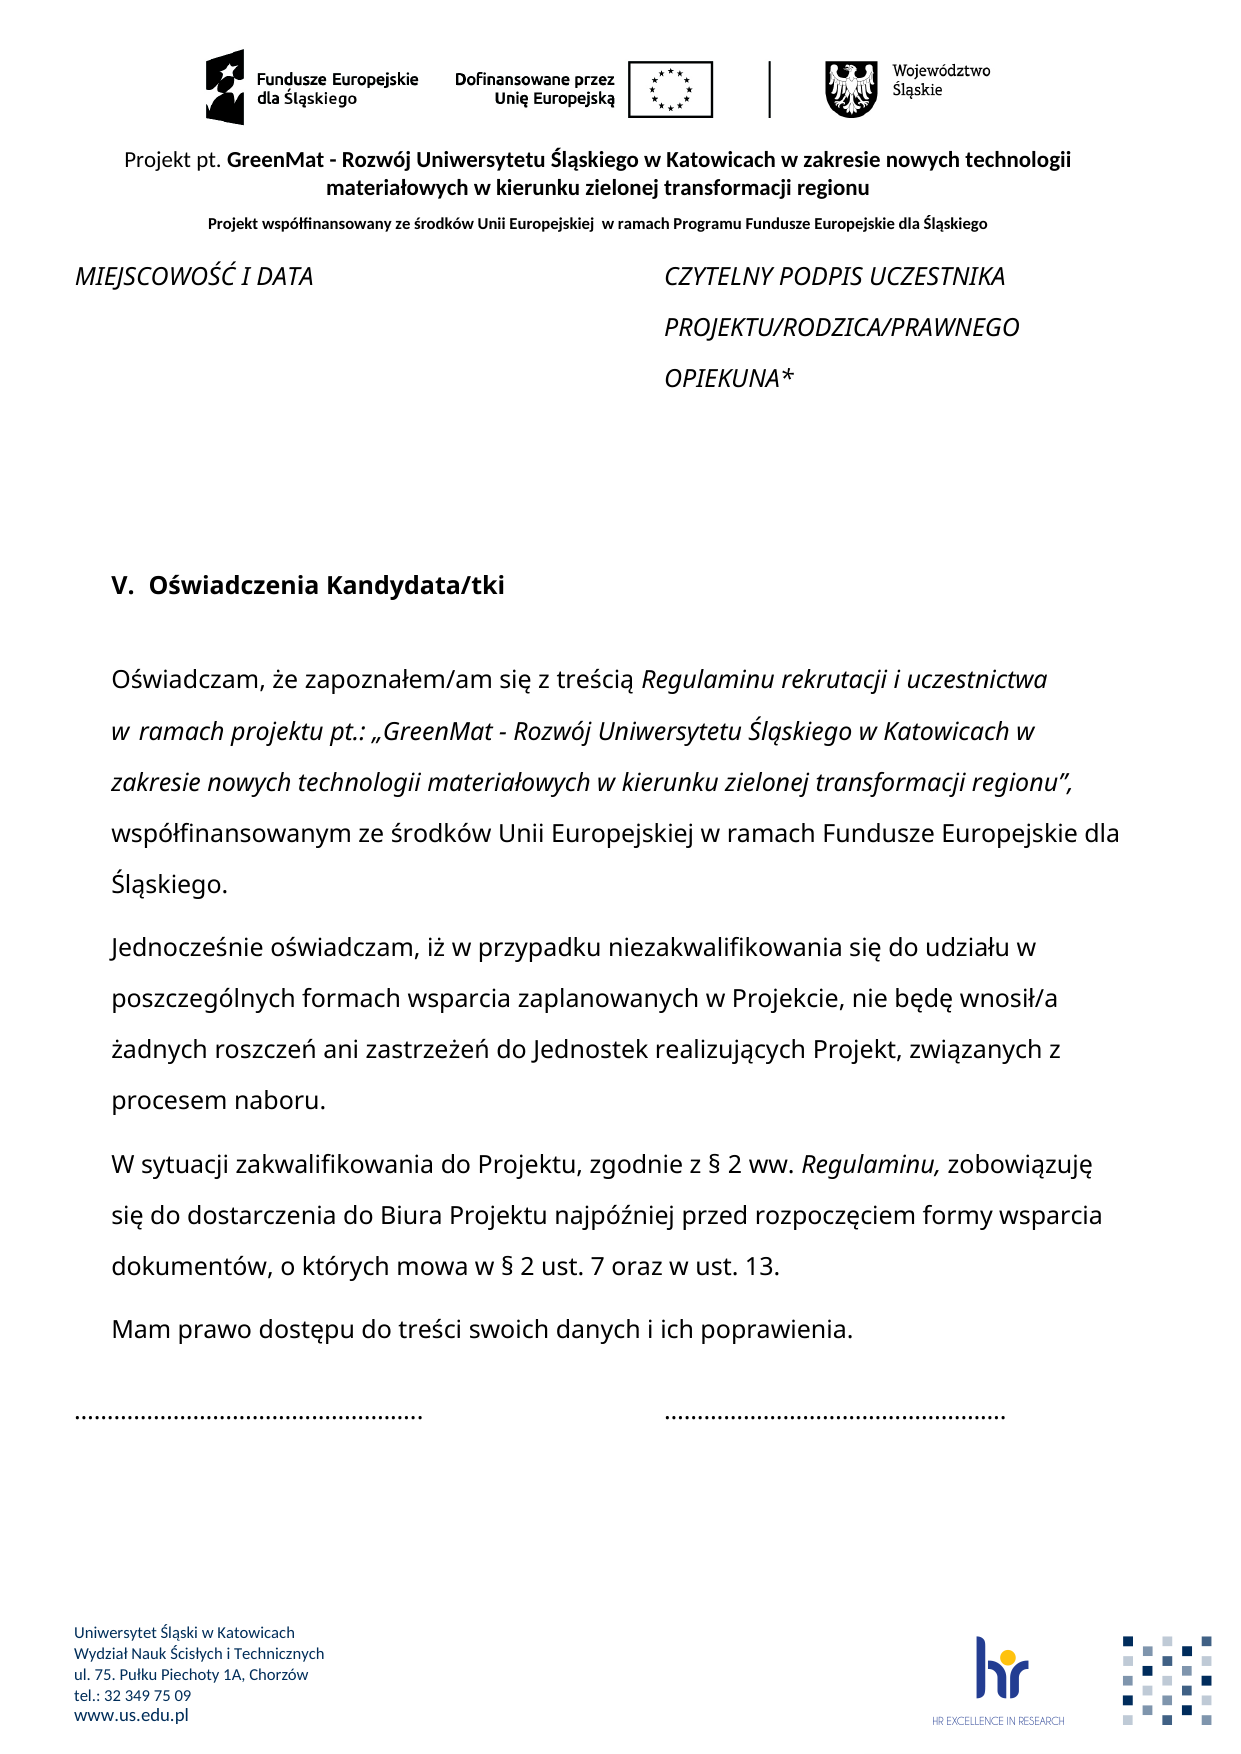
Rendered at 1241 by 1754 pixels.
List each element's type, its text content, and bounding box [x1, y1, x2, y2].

picture [863, 1509, 1240, 1754]
picture [186, 29, 1010, 145]
text Oświadczam, że zapoznałem/am się z treścią Regulaminu rekrutacji i uczestnictwa w ramach projektu pt.: „GreenMat - Rozwój Uniwersytetu Śląskiego w Katowicach w zakresie nowych technologii materiałowych w kierunku zielonej transformacji regionu”, współfinansowanym ze środków Unii Europejskiej w ramach Fundusze Europejskie dla Śląskiego. [111, 662, 1122, 900]
text …………………………………………….. ……………………………………………. [74, 1392, 1122, 1426]
text W sytuacji zakwalifikowania do Projektu, zgodnie z § 2 ww. Regulaminu, zobowiązuję się do dostarczenia do Biura Projektu najpóźniej przed rozpoczęciem formy wsparcia dokumentów, o których mowa w § 2 ust. 7 oraz w ust. 13. [111, 1147, 1122, 1283]
list Oświadczenia Kandydata/tki [111, 568, 1122, 638]
text Mam prawo dostępu do treści swoich danych i ich poprawienia. [111, 1312, 1122, 1346]
text Jednocześnie oświadczam, iż w przypadku niezakwalifikowania się do udziału w poszczególnych formach wsparcia zaplanowanych w Projekcie, nie będę wnosił/a żadnych roszczeń ani zastrzeżeń do Jednostek realizujących Projekt, związanych z procesem naboru. [111, 930, 1122, 1117]
text MIEJSCOWOŚĆ I DATA CZYTELNY PODPIS UCZESTNIKA PROJEKTU/RODZICA/PRAWNEGO OPIEKUNA* [74, 258, 1122, 394]
